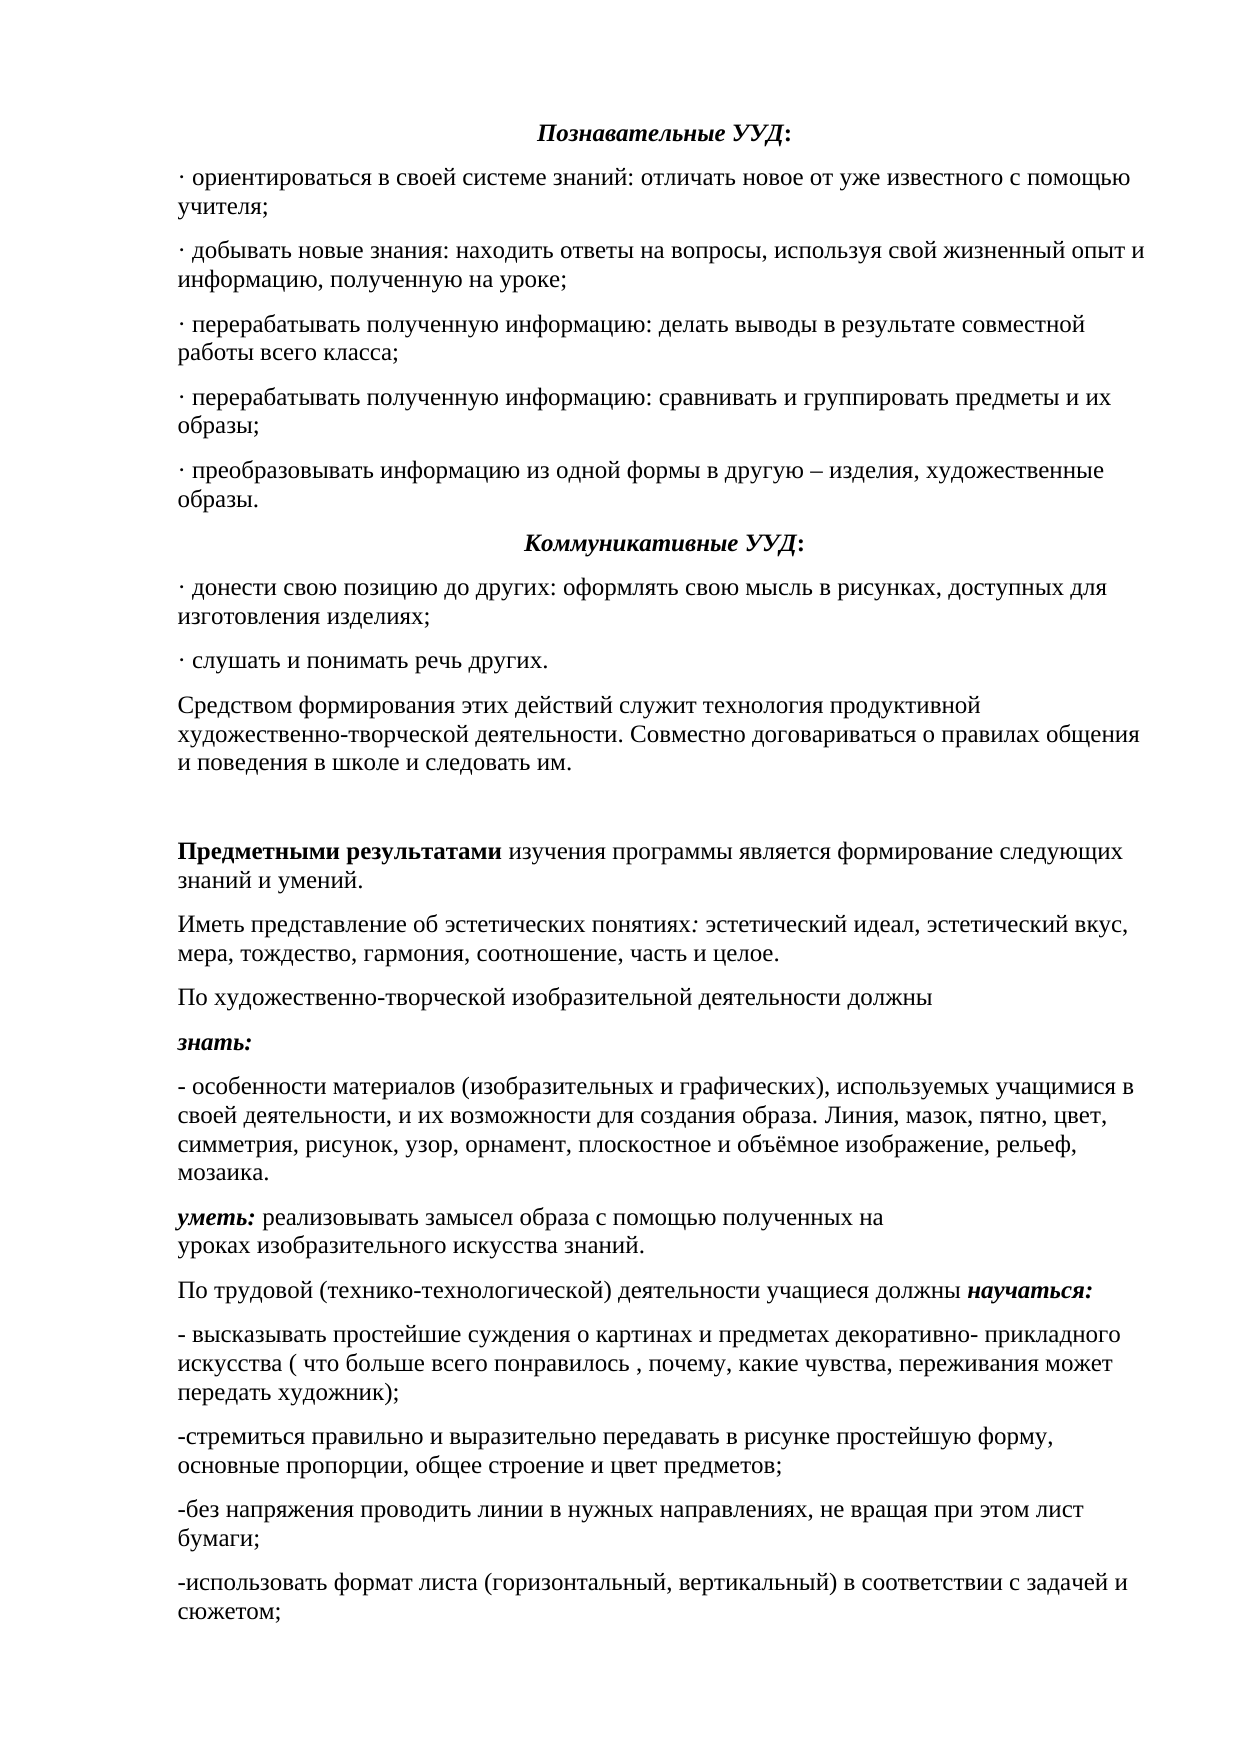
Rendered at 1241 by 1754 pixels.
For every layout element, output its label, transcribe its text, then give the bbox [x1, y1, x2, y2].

text -стремиться правильно и выразительно передавать в рисунке простейшую форму, основные пропорции, общее строение и цвет предметов; [177, 1421, 1152, 1479]
text · ориентироваться в своей системе знаний: отличать новое от уже известного с помощью учителя; [177, 162, 1152, 220]
text - высказывать простейшие суждения о картинах и предметах декоративно- прикладного искусства ( что больше всего понравилось , почему, какие чувства, переживания может передать художник); [177, 1319, 1152, 1406]
text уметь: реализовывать замысел образа с помощью полученных на уроках изобразительного искусства знаний. [177, 1202, 1152, 1259]
text Иметь представление об эстетических понятиях: эстетический идеал, эстетический вкус, мера, тождество, гармония, соотношение, часть и целое. [177, 909, 1152, 967]
text · перерабатывать полученную информацию: сравнивать и группировать предметы и их образы; [177, 382, 1152, 439]
text - особенности материалов (изобразительных и графических), используемых учащимися в своей деятельности, и их возможности для создания образа. Линия, мазок, пятно, цвет, симметрия, рисунок, узор, орнамент, плоскостное и объёмное изображение, рельеф, мозаика. [177, 1071, 1152, 1186]
text -без напряжения проводить линии в нужных направлениях, не вращая при этом лист бумаги; [177, 1494, 1152, 1552]
text · добывать новые знания: находить ответы на вопросы, используя свой жизненный опыт и информацию, полученную на уроке; [177, 236, 1152, 293]
text · слушать и понимать речь других. [177, 646, 1152, 674]
text -использовать формат листа (горизонтальный, вертикальный) в соответствии с задачей и сюжетом; [177, 1567, 1152, 1625]
text Средством формирования этих действий служит технология продуктивной художественно-творческой деятельности. Совместно договариваться о правилах общения и поведения в школе и следовать им. [177, 690, 1152, 776]
text знать: [177, 1027, 1152, 1056]
text Познавательные УУД: [177, 118, 1152, 147]
text · преобразовывать информацию из одной формы в другую – изделия, художественные образы. [177, 455, 1152, 512]
text · перерабатывать полученную информацию: делать выводы в результате совместной работы всего класса; [177, 309, 1152, 366]
text Предметными результатами изучения программы является формирование следующих знаний и умений. [177, 836, 1152, 894]
text Коммуникативные УУД: [177, 528, 1152, 557]
text По трудовой (технико-технологической) деятельности учащиеся должны научаться: [177, 1275, 1152, 1304]
text По художественно-творческой изобразительной деятельности должны [177, 982, 1152, 1011]
text · донести свою позицию до других: оформлять свою мысль в рисунках, доступных для изготовления изделиях; [177, 572, 1152, 630]
